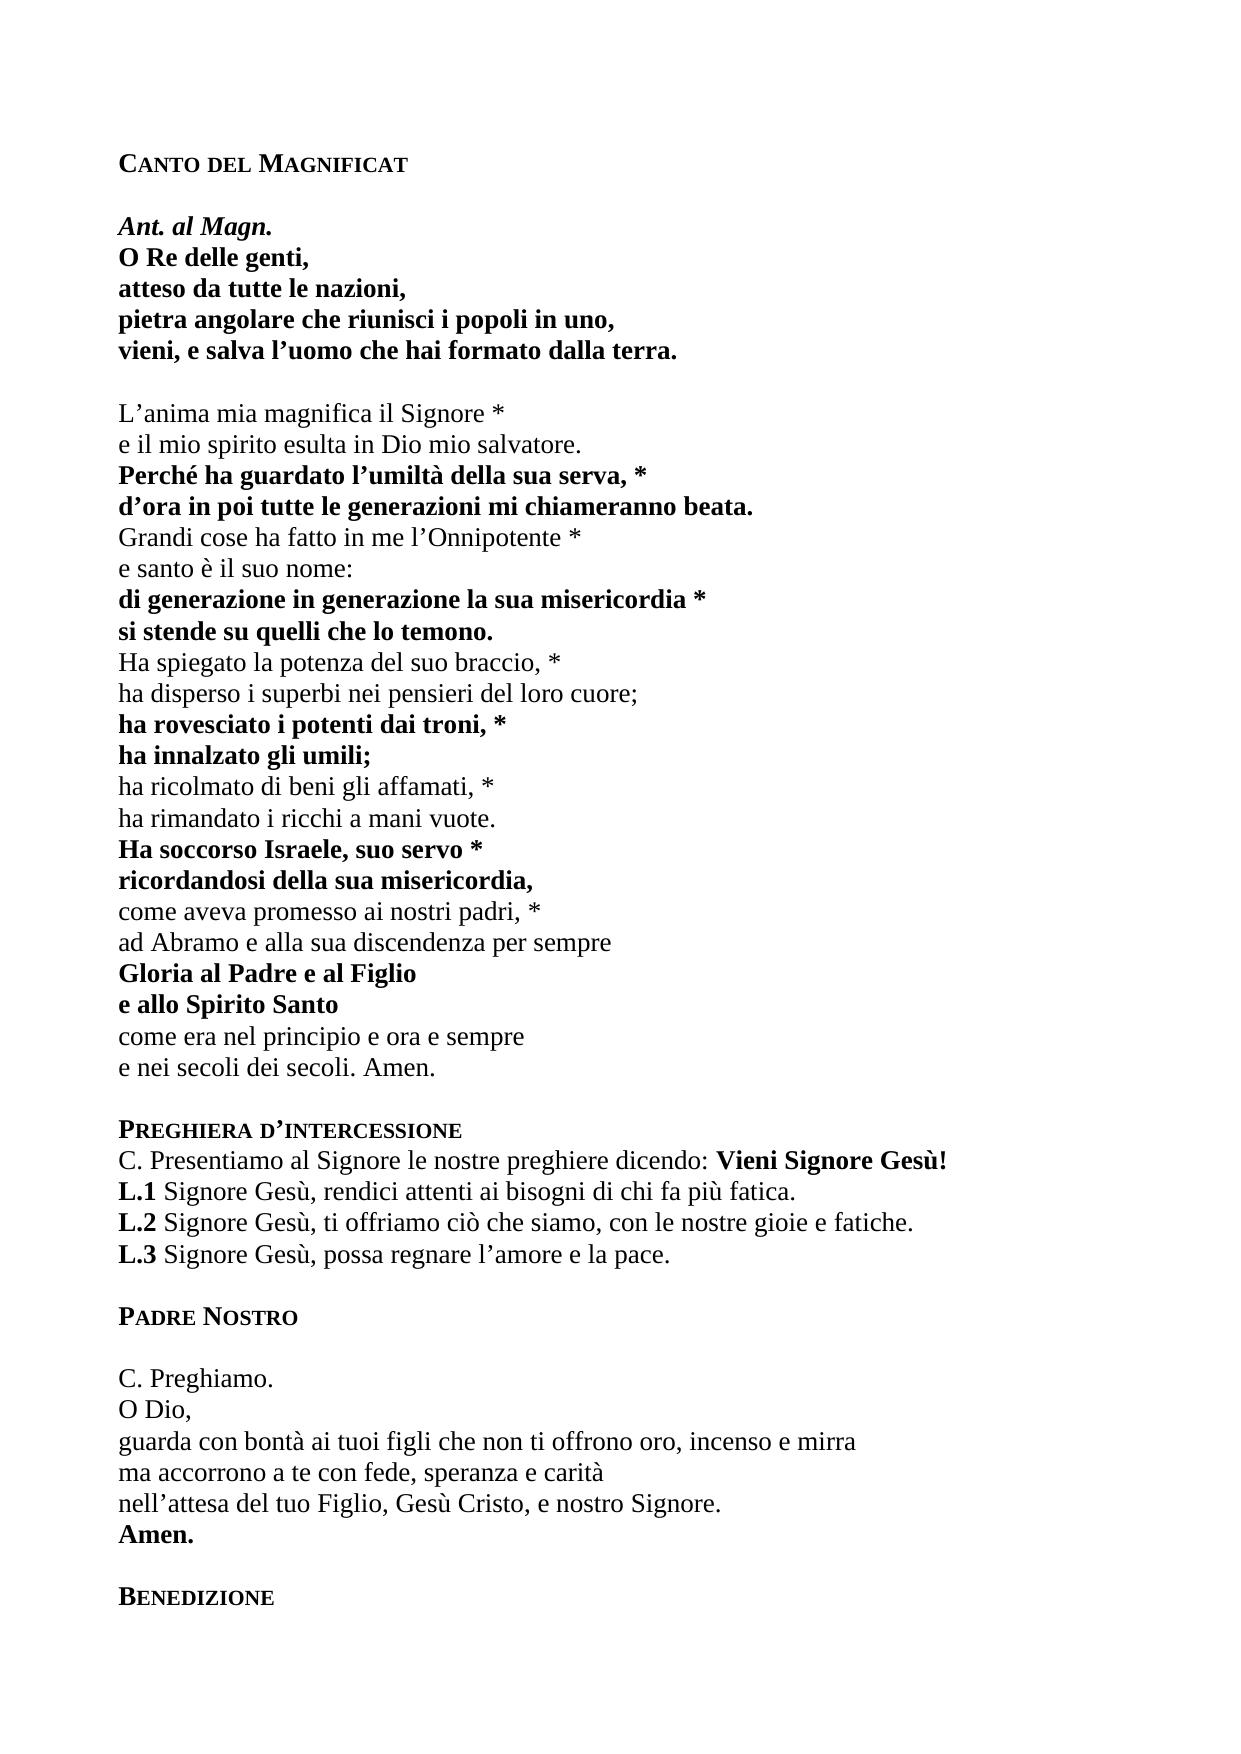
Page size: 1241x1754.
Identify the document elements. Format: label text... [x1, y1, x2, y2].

text ricordandosi della sua misericordia, [118, 864, 1122, 895]
text vieni, e salva l’uomo che hai formato dalla terra. [118, 334, 1122, 366]
text L.2 Signore Gesù, ti offriamo ciò che siamo, con le nostre gioie e fatiche. [118, 1207, 1122, 1238]
text e nei secoli dei secoli. Amen. [118, 1051, 1122, 1082]
text ad Abramo e alla sua discendenza per sempre [118, 926, 1122, 957]
text ha rovesciato i potenti dai troni, * [118, 708, 1122, 739]
text Ha soccorso Israele, suo servo * [118, 833, 1122, 864]
text come era nel principio e ora e sempre [118, 1020, 1122, 1051]
text ha innalzato gli umili; [118, 739, 1122, 771]
text d’ora in poi tutte le generazioni mi chiameranno beata. [118, 490, 1122, 521]
text ha rimandato i ricchi a mani vuote. [118, 802, 1122, 833]
text Grandi cose ha fatto in me l’Onnipotente * [118, 521, 1122, 552]
text ha ricolmato di beni gli affamati, * [118, 771, 1122, 802]
text e santo è il suo nome: [118, 552, 1122, 584]
text Preghiera d’intercessione [118, 1113, 1122, 1144]
text atteso da tutte le nazioni, [118, 272, 1122, 303]
text Amen. [118, 1518, 1122, 1549]
text Ha spiegato la potenza del suo braccio, * [118, 646, 1122, 677]
text guarda con bontà ai tuoi figli che non ti offrono oro, incenso e mirra [118, 1424, 1122, 1456]
text Canto del Magnificat [118, 148, 1122, 179]
text O Dio, [118, 1393, 1122, 1424]
text Benedizione [118, 1580, 1122, 1611]
text Perché ha guardato l’umiltà della sua serva, * [118, 459, 1122, 490]
text si stende su quelli che lo temono. [118, 615, 1122, 646]
text C. Preghiamo. [118, 1362, 1122, 1393]
text e allo Spirito Santo [118, 988, 1122, 1020]
text nell’attesa del tuo Figlio, Gesù Cristo, e nostro Signore. [118, 1487, 1122, 1518]
text come aveva promesso ai nostri padri, * [118, 895, 1122, 926]
text ha disperso i superbi nei pensieri del loro cuore; [118, 677, 1122, 708]
text e il mio spirito esulta in Dio mio salvatore. [118, 428, 1122, 459]
text ma accorrono a te con fede, speranza e carità [118, 1456, 1122, 1487]
text O Re delle genti, [118, 241, 1122, 272]
text L.1 Signore Gesù, rendici attenti ai bisogni di chi fa più fatica. [118, 1175, 1122, 1207]
text Padre Nostro [118, 1300, 1122, 1331]
text L.3 Signore Gesù, possa regnare l’amore e la pace. [118, 1238, 1122, 1269]
text Gloria al Padre e al Figlio [118, 957, 1122, 988]
text Ant. al Magn. [118, 210, 1122, 241]
text C. Presentiamo al Signore le nostre preghiere dicendo: Vieni Signore Gesù! [118, 1144, 1122, 1175]
text L’anima mia magnifica il Signore * [118, 397, 1122, 428]
text di generazione in generazione la sua misericordia * [118, 584, 1122, 615]
text pietra angolare che riunisci i popoli in uno, [118, 303, 1122, 334]
